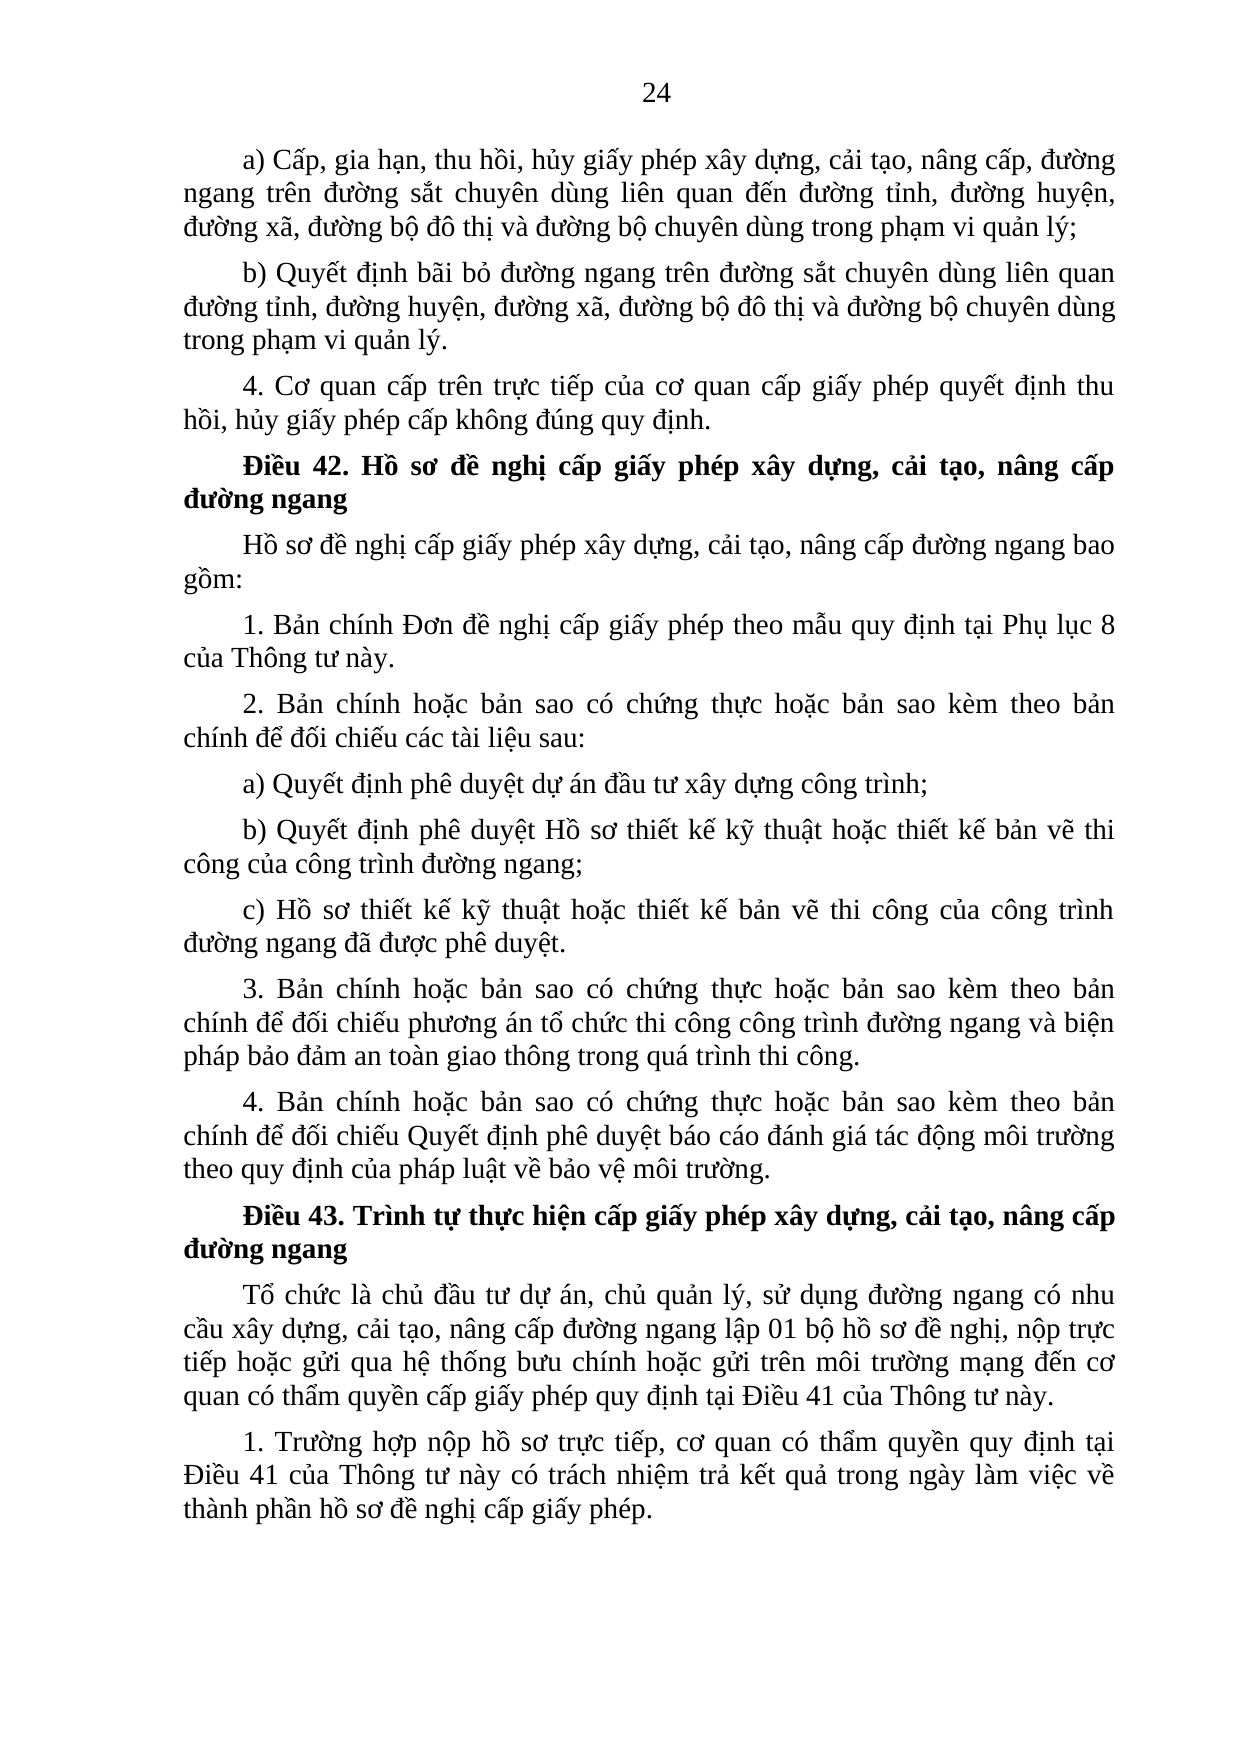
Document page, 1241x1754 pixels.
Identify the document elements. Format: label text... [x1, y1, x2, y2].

text b) Quyết định bãi bỏ đường ngang trên đường sắt chuyên dùng liên quan đường tỉnh, đường huyện, đường xã, đường bộ đô thị và đường bộ chuyên dùng trong phạm vi quản lý. [183, 255, 1116, 356]
text c) Hồ sơ thiết kế kỹ thuật hoặc thiết kế bản vẽ thi công của công trình đường ngang đã được phê duyệt. [183, 892, 1116, 959]
text 2. Bản chính hoặc bản sao có chứng thực hoặc bản sao kèm theo bản chính để đối chiếu các tài liệu sau: [183, 687, 1116, 754]
text 3. Bản chính hoặc bản sao có chứng thực hoặc bản sao kèm theo bản chính để đối chiếu phương án tổ chức thi công công trình đường ngang và biện pháp bảo đảm an toàn giao thông trong quá trình thi công. [183, 971, 1116, 1072]
text Điều 42. Hồ sơ đề nghị cấp giấy phép xây dựng, cải tạo, nâng cấp đường ngang [183, 448, 1116, 515]
text Tổ chức là chủ đầu tư dự án, chủ quản lý, sử dụng đường ngang có nhu cầu xây dựng, cải tạo, nâng cấp đường ngang lập 01 bộ hồ sơ đề nghị, nộp trực tiếp hoặc gửi qua hệ thống bưu chính hoặc gửi trên môi trường mạng đến cơ quan có thẩm quyền cấp giấy phép quy định tại Điều 41 của Thông tư này. [183, 1277, 1116, 1411]
text 1. Trường hợp nộp hồ sơ trực tiếp, cơ quan có thẩm quyền quy định tại Điều 41 của Thông tư này có trách nhiệm trả kết quả trong ngày làm việc về thành phần hồ sơ đề nghị cấp giấy phép. [183, 1424, 1116, 1524]
text 4. Bản chính hoặc bản sao có chứng thực hoặc bản sao kèm theo bản chính để đối chiếu Quyết định phê duyệt báo cáo đánh giá tác động môi trường theo quy định của pháp luật về bảo vệ môi trường. [183, 1084, 1116, 1185]
text 1. Bản chính Đơn đề nghị cấp giấy phép theo mẫu quy định tại Phụ lục 8 của Thông tư này. [183, 607, 1116, 674]
text Điều 43. Trình tự thực hiện cấp giấy phép xây dựng, cải tạo, nâng cấp đường ngang [183, 1198, 1116, 1265]
text a) Quyết định phê duyệt dự án đầu tư xây dựng công trình; [183, 766, 1116, 800]
text a) Cấp, gia hạn, thu hồi, hủy giấy phép xây dựng, cải tạo, nâng cấp, đường ngang trên đường sắt chuyên dùng liên quan đến đường tỉnh, đường huyện, đường xã, đường bộ đô thị và đường bộ chuyên dùng trong phạm vi quản lý; [183, 142, 1116, 243]
text b) Quyết định phê duyệt Hồ sơ thiết kế kỹ thuật hoặc thiết kế bản vẽ thi công của công trình đường ngang; [183, 812, 1116, 879]
text Hồ sơ đề nghị cấp giấy phép xây dựng, cải tạo, nâng cấp đường ngang bao gồm: [183, 527, 1116, 594]
text 4. Cơ quan cấp trên trực tiếp của cơ quan cấp giấy phép quyết định thu hồi, hủy giấy phép cấp không đúng quy định. [183, 368, 1116, 435]
